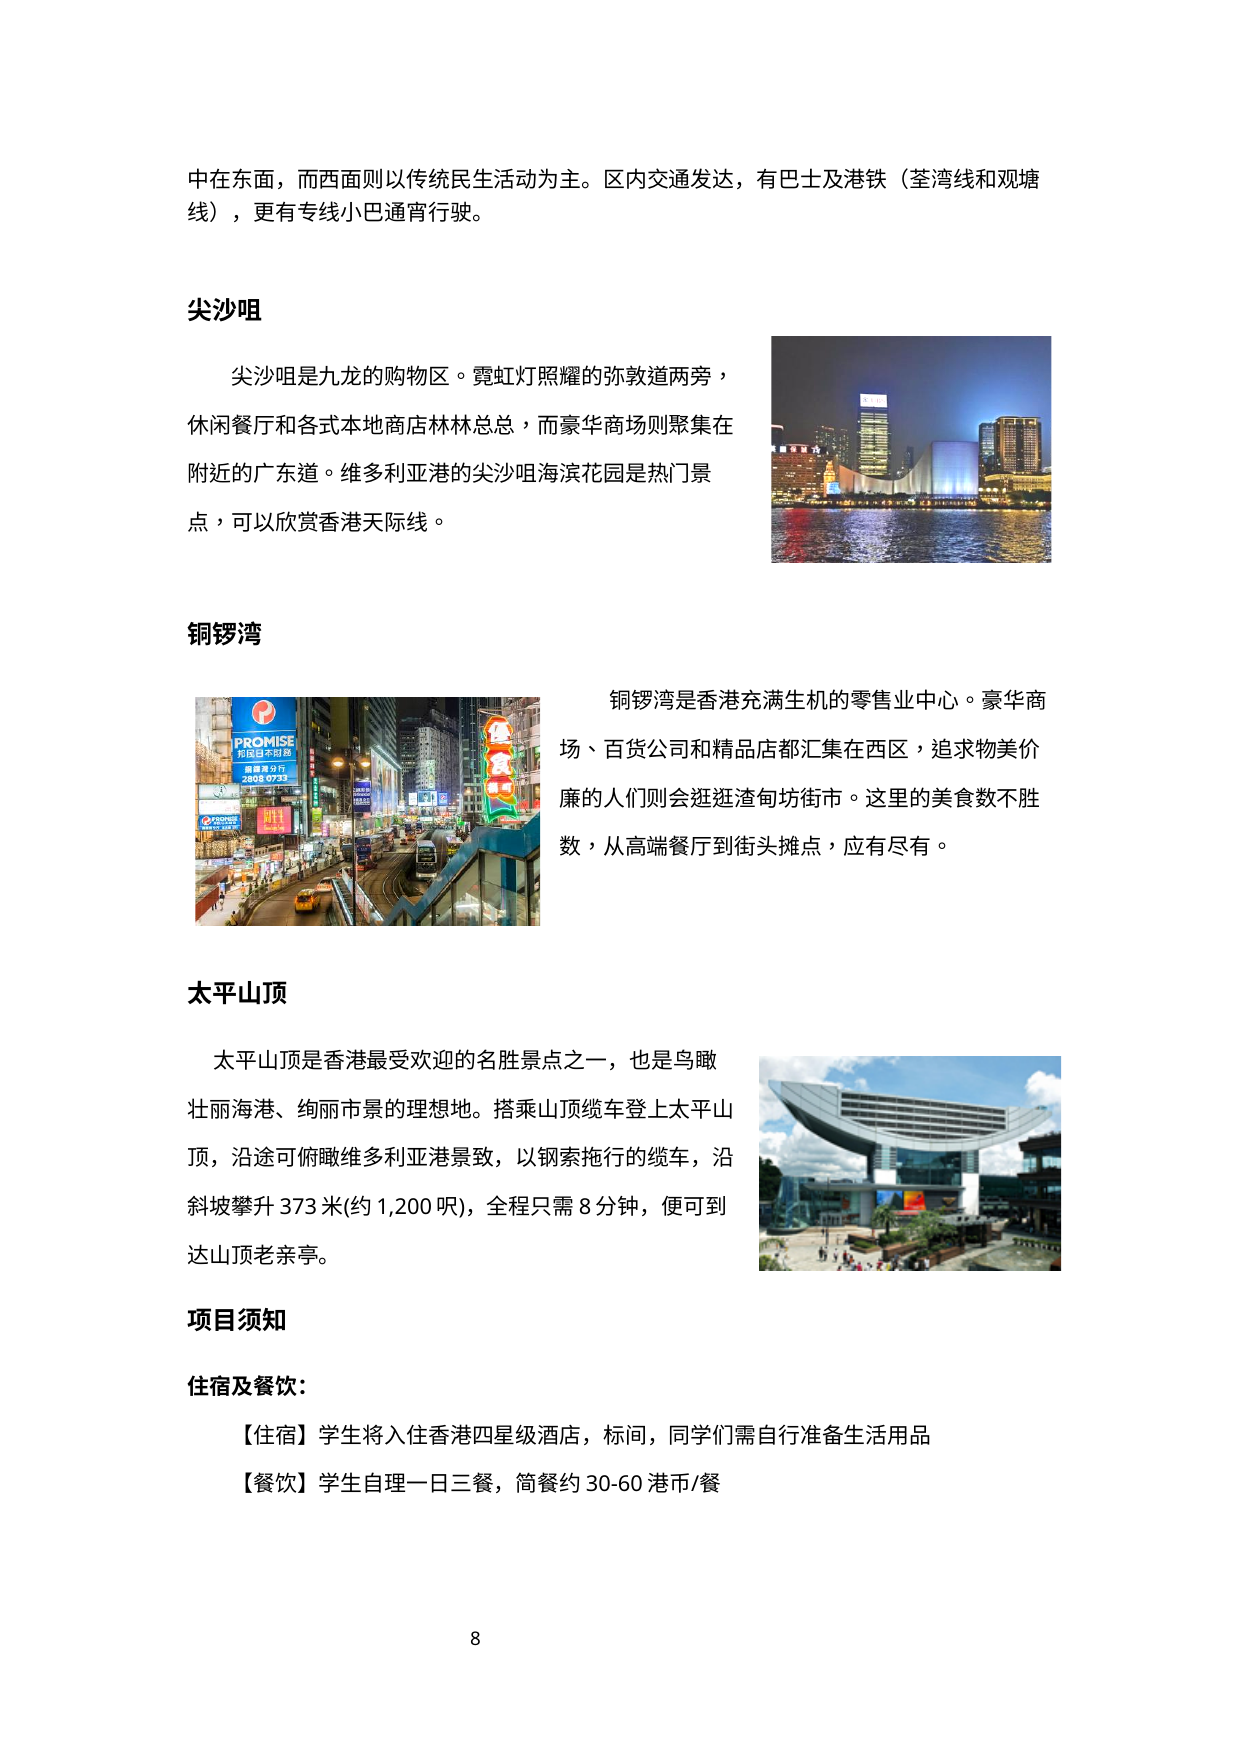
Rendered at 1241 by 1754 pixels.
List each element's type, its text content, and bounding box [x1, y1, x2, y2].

picture [759, 1056, 1062, 1271]
picture [195, 697, 541, 926]
text 【住宿】学生将入住香港四星级酒店，标间，同学们需自行准备生活用品 [187, 1417, 1053, 1450]
text 项目须知 [187, 1286, 1053, 1351]
text 项目费用： [770, 336, 1051, 562]
text 住宿及餐饮： [187, 1369, 1053, 1401]
text 尖沙咀 [187, 276, 1053, 341]
text 尖沙咀是九龙的购物区。霓虹灯照耀的弥敦道两旁，休闲餐厅和各式本地商店林林总总，而豪华商场则聚集在附近的广东道。维多利亚港的尖沙咀海滨花园是热门景点，可以欣赏香港天际线。 [187, 359, 770, 538]
text 【餐饮】学生自理一日三餐，简餐约30-60港币/餐 [187, 1466, 1053, 1498]
text 铜锣湾是香港充满生机的零售业中心。豪华商场、百货公司和精品店都汇集在西区，追求物美价廉的人们则会逛逛渣甸坊街市。这里的美食数不胜数，从高端餐厅到街头摊点，应有尽有。 [187, 684, 1053, 862]
text 太平山顶 [187, 959, 1053, 1024]
text 铜锣湾 [187, 601, 1053, 666]
